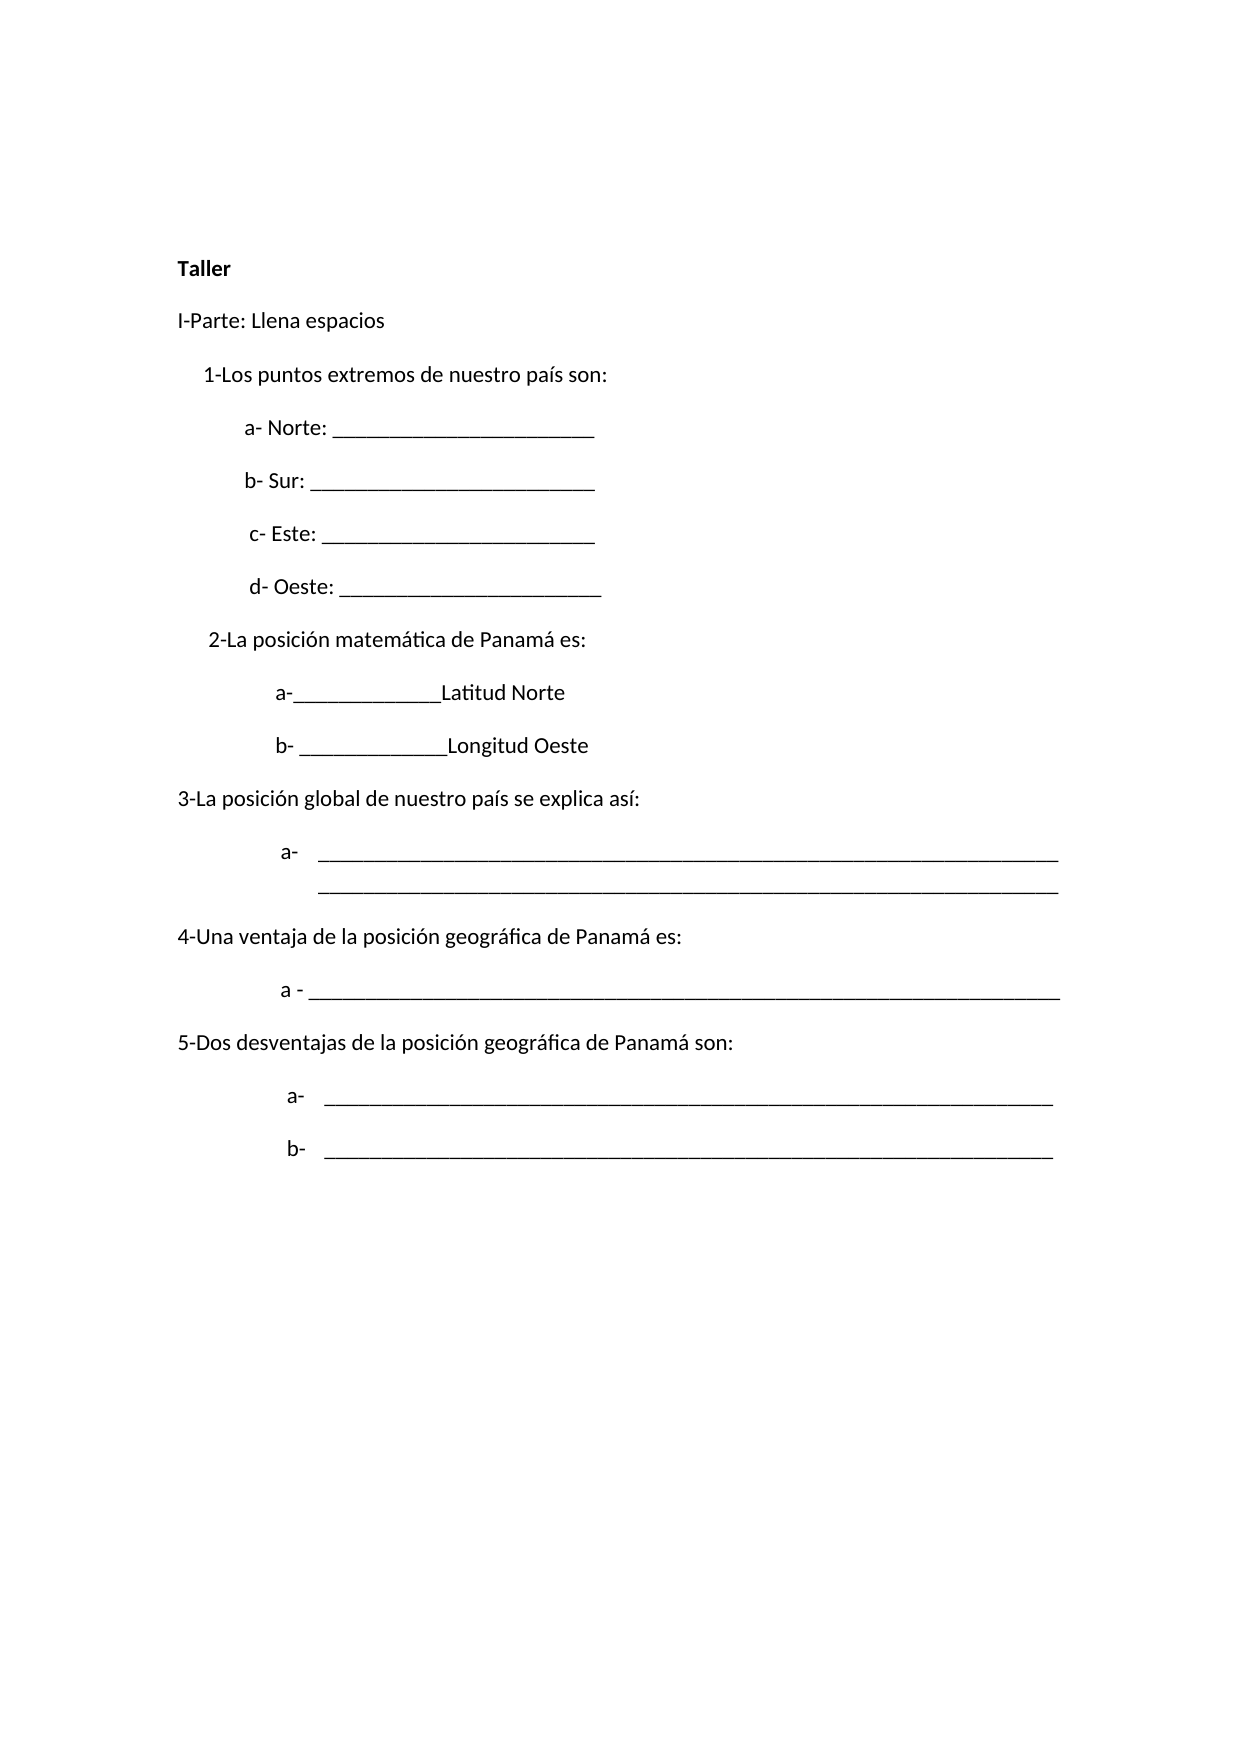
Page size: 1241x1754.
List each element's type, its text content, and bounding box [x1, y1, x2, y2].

text 2-La posición matemática de Panamá es: [177, 625, 1063, 653]
text a-_____________Latitud Norte [177, 678, 1063, 706]
text 4-Una ventaja de la posición geográfica de Panamá es: [177, 922, 1063, 950]
text 5-Dos desventajas de la posición geográfica de Panamá son: [177, 1028, 1063, 1056]
list ________________________________________________________________ [287, 1081, 1063, 1109]
text I-Parte: Llena espacios [177, 307, 1063, 335]
text d- Oeste: _______________________ [177, 572, 1063, 600]
text b- _____________Longitud Oeste [177, 731, 1063, 759]
text Taller [177, 254, 1063, 282]
list __________________________________________________________________________________________________________________________________ [280, 837, 1063, 897]
text 3-La posición global de nuestro país se explica así: [177, 784, 1063, 812]
text a- Norte: _______________________ [177, 413, 1063, 441]
list ________________________________________________________________ [287, 1134, 1063, 1162]
text a - __________________________________________________________________ [177, 975, 1063, 1003]
text c- Este: ________________________ [177, 519, 1063, 547]
text b- Sur: _________________________ [177, 466, 1063, 494]
text 1-Los puntos extremos de nuestro país son: [177, 360, 1063, 388]
